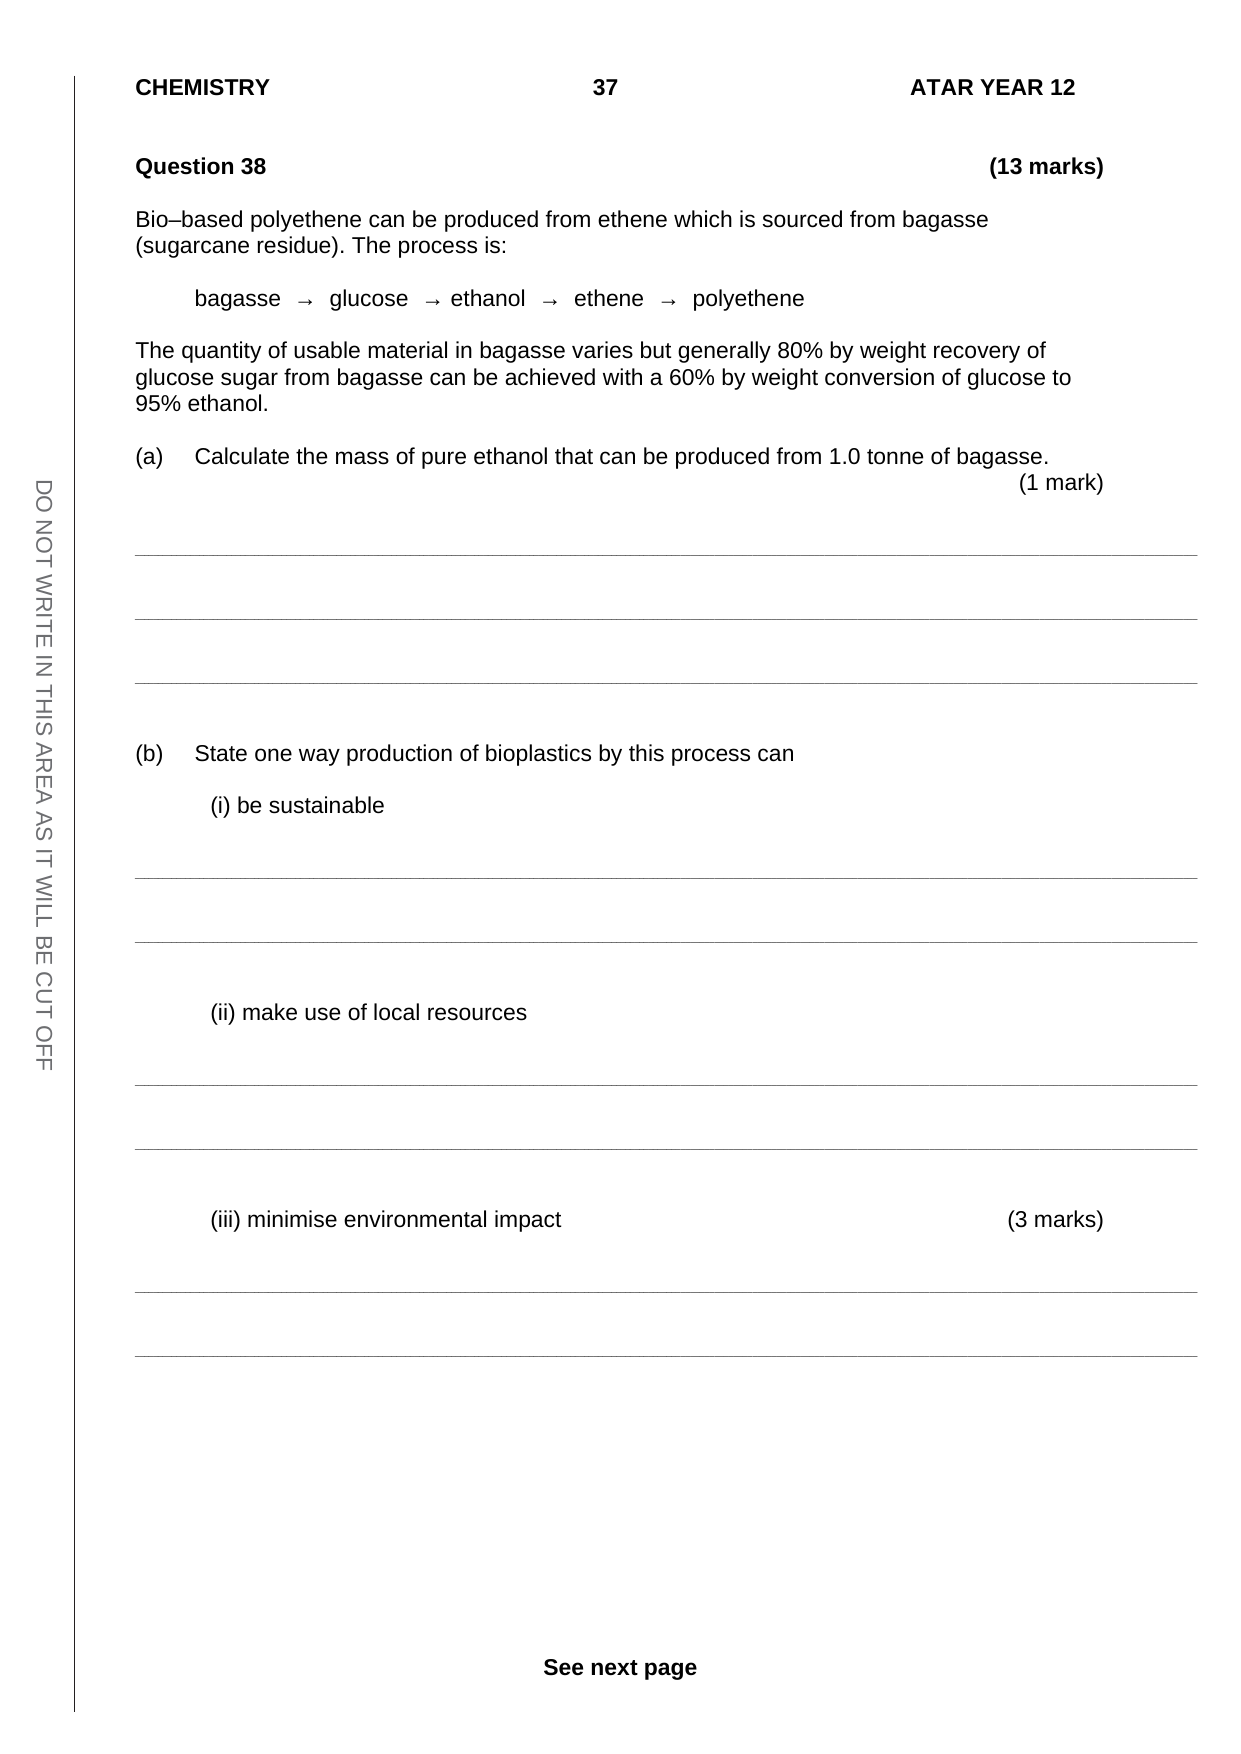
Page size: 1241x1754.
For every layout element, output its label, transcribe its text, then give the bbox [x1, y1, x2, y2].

text (a) Calculate the mass of pure ethanol that can be produced from 1.0 tonne of bagasse. (1 mark) [135, 443, 1105, 496]
text (i) be sustainable [135, 792, 1105, 819]
text Question 38 (13 marks) [135, 153, 1105, 179]
text (iii) minimise environmental impact (3 marks) [135, 1206, 1105, 1232]
text bagasse → glucose → ethanol → ethene → polyethene [194, 285, 1105, 311]
text The quantity of usable material in bagasse varies but generally 80% by weight recovery of glucose sugar from bagasse can be achieved with a 60% by weight conversion of glucose to 95% ethanol. [135, 337, 1105, 416]
text (b) State one way production of bioplastics by this process can [135, 740, 1105, 766]
text (ii) make use of local resources [135, 999, 1105, 1026]
text Bio–based polyethene can be produced from ethene which is sourced from bagasse (sugarcane residue). The process is: [135, 206, 1105, 258]
